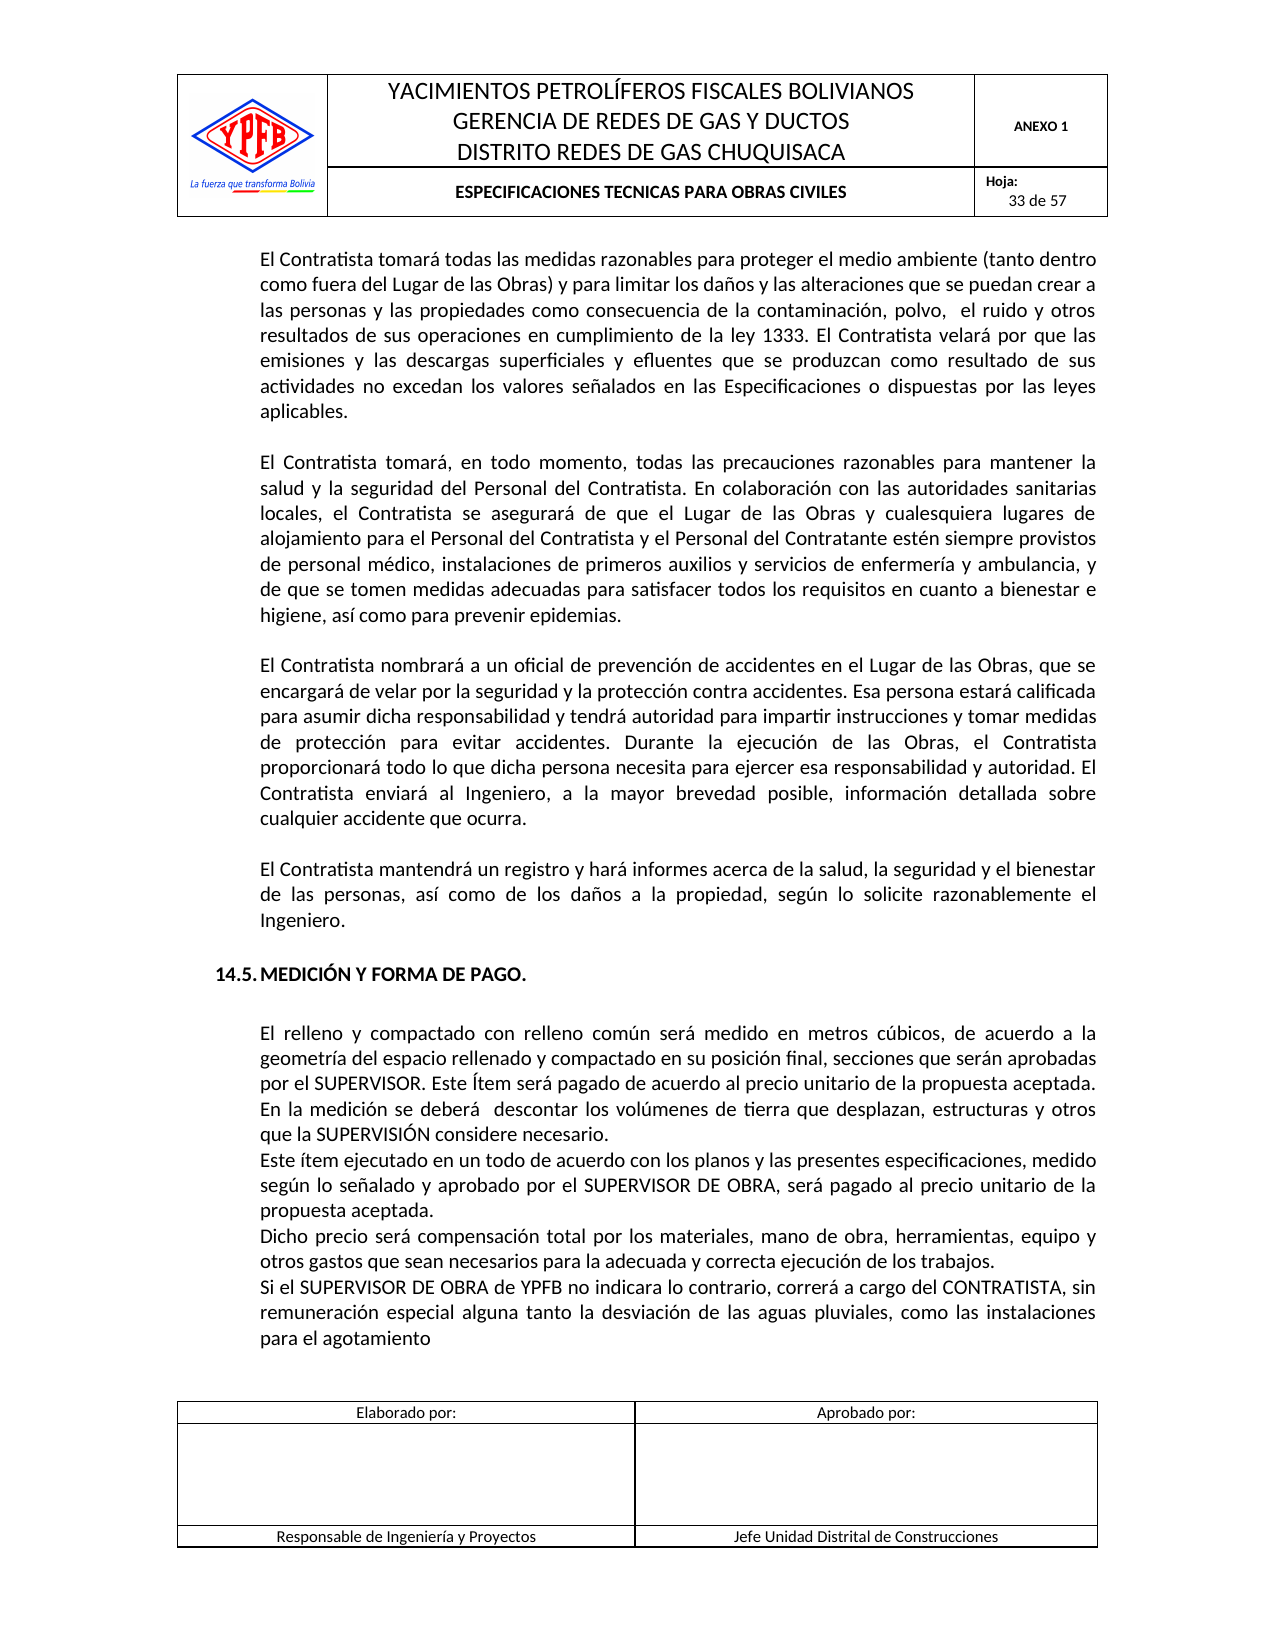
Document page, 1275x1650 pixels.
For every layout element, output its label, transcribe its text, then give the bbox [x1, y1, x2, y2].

text Si el SUPERVISOR DE OBRA de YPFB no indicara lo contrario, correrá a cargo del CONTRATISTA, sin remuneración especial alguna tanto la desviación de las aguas pluviales, como las instalaciones para el agotamiento [260, 1274, 1098, 1350]
picture [188, 93, 316, 198]
list MEDICIÓN Y FORMA DE PAGO. [215, 961, 1098, 987]
text El Contratista nombrará a un oficial de prevención de accidentes en el Lugar de las Obras, que se encargará de velar por la seguridad y la protección contra accidentes. Esa persona estará calificada para asumir dicha responsabilidad y tendrá autoridad para impartir instrucciones y tomar medidas de protección para evitar accidentes. Durante la ejecución de las Obras, el Contratista proporcionará todo lo que dicha persona necesita para ejercer esa responsabilidad y autoridad. El Contratista enviará al Ingeniero, a la mayor brevedad posible, información detallada sobre cualquier accidente que ocurra. [260, 653, 1098, 831]
text El Contratista mantendrá un registro y hará informes acerca de la salud, la seguridad y el bienestar de las personas, así como de los daños a la propiedad, según lo solicite razonablemente el Ingeniero. [260, 856, 1098, 932]
text Este ítem ejecutado en un todo de acuerdo con los planos y las presentes especificaciones, medido según lo señalado y aprobado por el SUPERVISOR DE OBRA, será pagado al precio unitario de la propuesta aceptada. [260, 1147, 1098, 1223]
text Dicho precio será compensación total por los materiales, mano de obra, herramientas, equipo y otros gastos que sean necesarios para la adecuada y correcta ejecución de los trabajos. [260, 1223, 1098, 1274]
text El Contratista tomará todas las medidas razonables para proteger el medio ambiente (tanto dentro como fuera del Lugar de las Obras) y para limitar los daños y las alteraciones que se puedan crear a las personas y las propiedades como consecuencia de la contaminación, polvo, el ruido y otros resultados de sus operaciones en cumplimiento de la ley 1333. El Contratista velará por que las emisiones y las descargas superficiales y efluentes que se produzcan como resultado de sus actividades no excedan los valores señalados en las Especificaciones o dispuestas por las leyes aplicables. [260, 246, 1098, 424]
text El relleno y compactado con relleno común será medido en metros cúbicos, de acuerdo a la geometría del espacio rellenado y compactado en su posición final, secciones que serán aprobadas por el SUPERVISOR. Este Ítem será pagado de acuerdo al precio unitario de la propuesta aceptada. En la medición se deberá descontar los volúmenes de tierra que desplazan, estructuras y otros que la SUPERVISIÓN considere necesario. [260, 1020, 1098, 1147]
text El Contratista tomará, en todo momento, todas las precauciones razonables para mantener la salud y la seguridad del Personal del Contratista. En colaboración con las autoridades sanitarias locales, el Contratista se asegurará de que el Lugar de las Obras y cualesquiera lugares de alojamiento para el Personal del Contratista y el Personal del Contratante estén siempre provistos de personal médico, instalaciones de primeros auxilios y servicios de enfermería y ambulancia, y de que se tomen medidas adecuadas para satisfacer todos los requisitos en cuanto a bienestar e higiene, así como para prevenir epidemias. [260, 449, 1098, 627]
